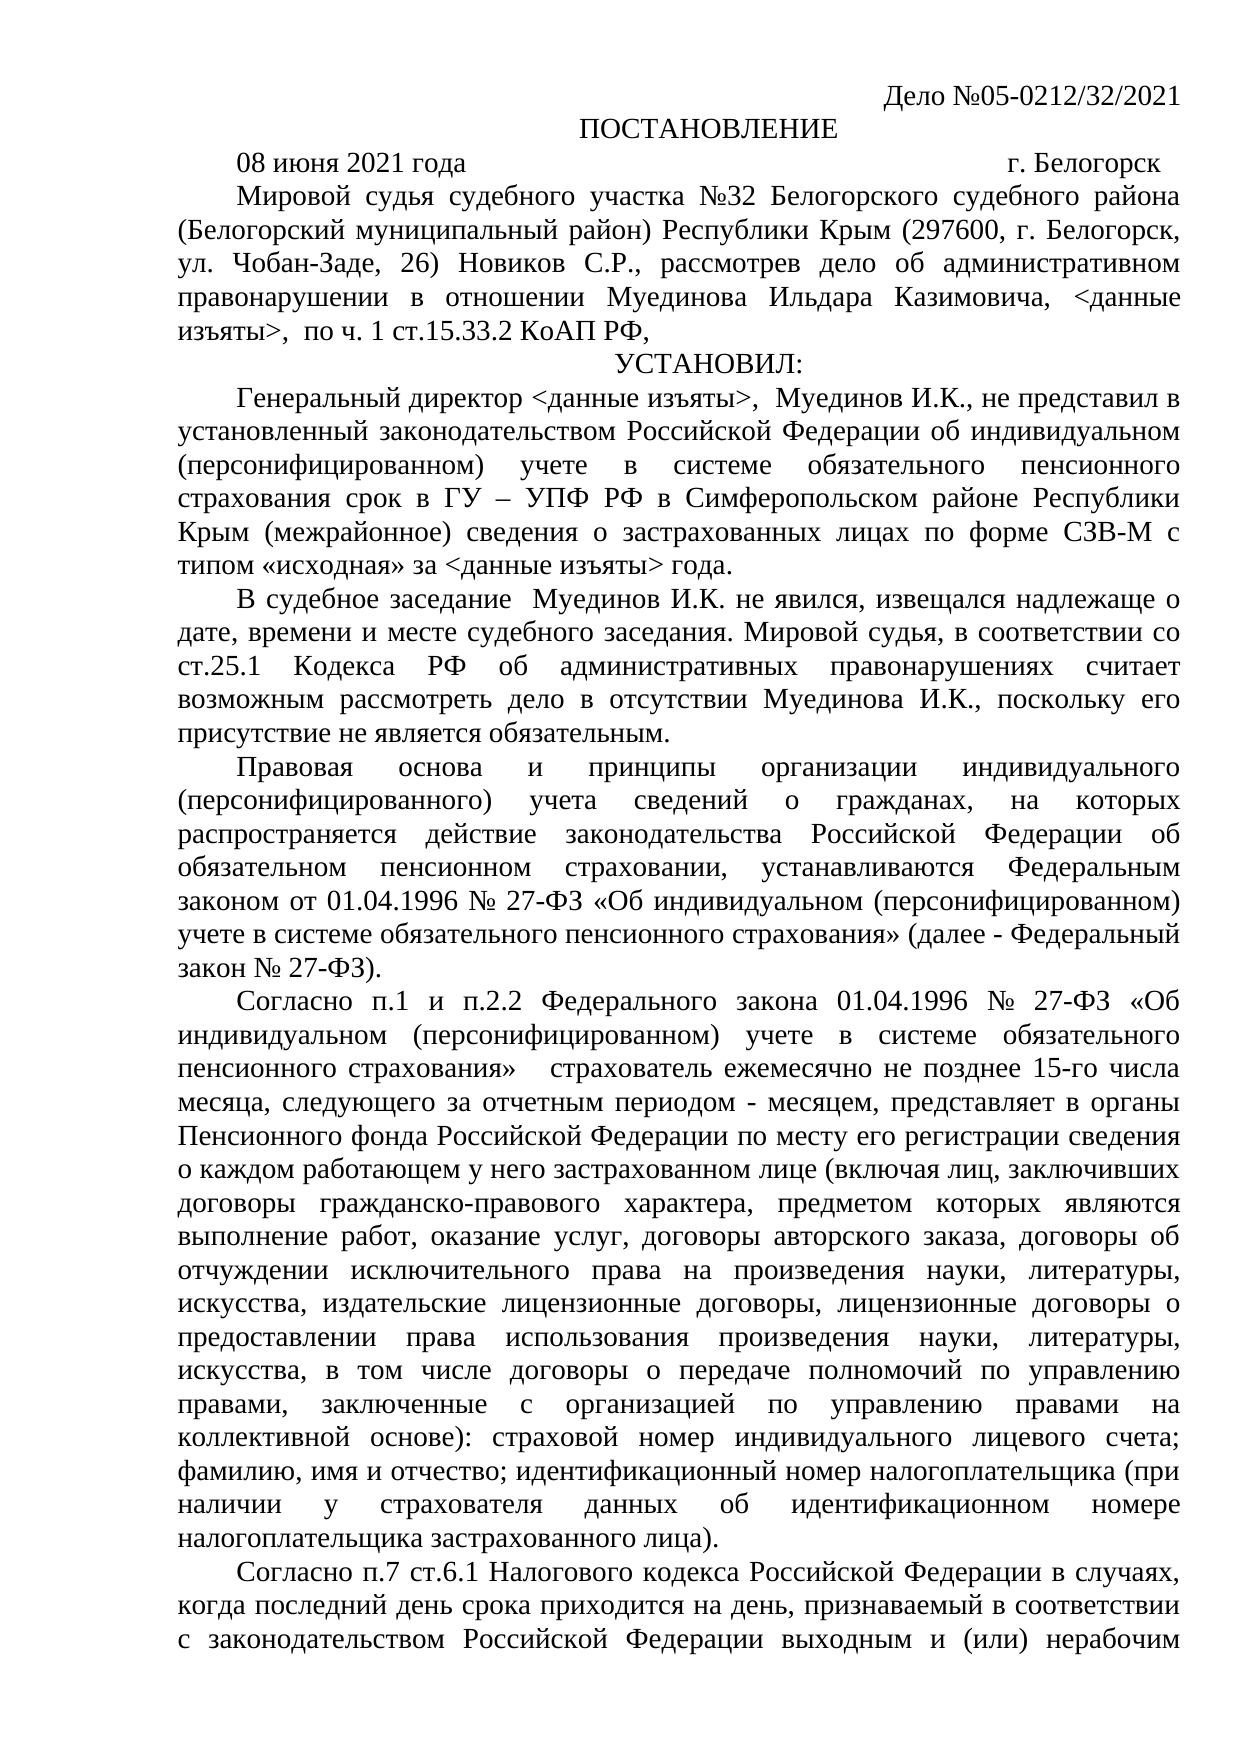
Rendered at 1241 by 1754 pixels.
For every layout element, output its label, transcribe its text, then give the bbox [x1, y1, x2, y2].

text Генеральный директор <данные изъяты>, Муединов И.К., не представил в установленный законодательством Российской Федерации об индивидуальном (персонифицированном) учете в системе обязательного пенсионного страхования срок в ГУ – УПФ РФ в Симферопольском районе Республики Крым (межрайонное) сведения о застрахованных лицах по форме СЗВ-М с типом «исходная» за <данные изъяты> года. [177, 380, 1181, 581]
text Правовая основа и принципы организации индивидуального (персонифицированного) учета сведений о гражданах, на которых распространяется действие законодательства Российской Федерации об обязательном пенсионном страховании, устанавливаются Федеральным законом от 01.04.1996 № 27-ФЗ «Об индивидуальном (персонифицированном) учете в системе обязательного пенсионного страхования» (далее - Федеральный закон № 27-ФЗ). [177, 749, 1181, 983]
text 08 июня 2021 года г. Белогорск [177, 145, 1181, 178]
text ПОСТАНОВЛЕНИЕ [177, 111, 1181, 145]
text Согласно п.1 и п.2.2 Федерального закона 01.04.1996 № 27-ФЗ «Об индивидуальном (персонифицированном) учете в системе обязательного пенсионного страхования» страхователь ежемесячно не позднее 15-го числа месяца, следующего за отчетным периодом - месяцем, представляет в органы Пенсионного фонда Российской Федерации по месту его регистрации сведения о каждом работающем у него застрахованном лице (включая лиц, заключивших договоры гражданско-правового характера, предметом которых являются выполнение работ, оказание услуг, договоры авторского заказа, договоры об отчуждении исключительного права на произведения науки, литературы, искусства, издательские лицензионные договоры, лицензионные договоры о предоставлении права использования произведения науки, литературы, искусства, в том числе договоры о передаче полномочий по управлению правами, заключенные с организацией по управлению правами на коллективной основе): страховой номер индивидуального лицевого счета; фамилию, имя и отчество; идентификационный номер налогоплательщика (при наличии у страхователя данных об идентификационном номере налогоплательщика застрахованного лица). [177, 983, 1181, 1554]
text В судебное заседание Муединов И.К. не явился, извещался надлежаще о дате, времени и месте судебного заседания. Мировой судья, в соответствии со ст.25.1 Кодекса РФ об административных правонарушениях считает возможным рассмотреть дело в отсутствии Муединова И.К., поскольку его присутствие не является обязательным. [177, 581, 1181, 749]
text Дело №05-0212/32/2021 [177, 78, 1181, 111]
text УСТАНОВИЛ: [177, 346, 1181, 380]
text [177, 1554, 1181, 1654]
text Мировой судья судебного участка №32 Белогорского судебного района (Белогорский муниципальный район) Республики Крым (297600, г. Белогорск, ул. Чобан-Заде, 26) Новиков С.Р., рассмотрев дело об административном правонарушении в отношении Муединова Ильдара Казимовича, <данные изъяты>, по ч. 1 ст.15.33.2 КоАП РФ, [177, 178, 1181, 346]
